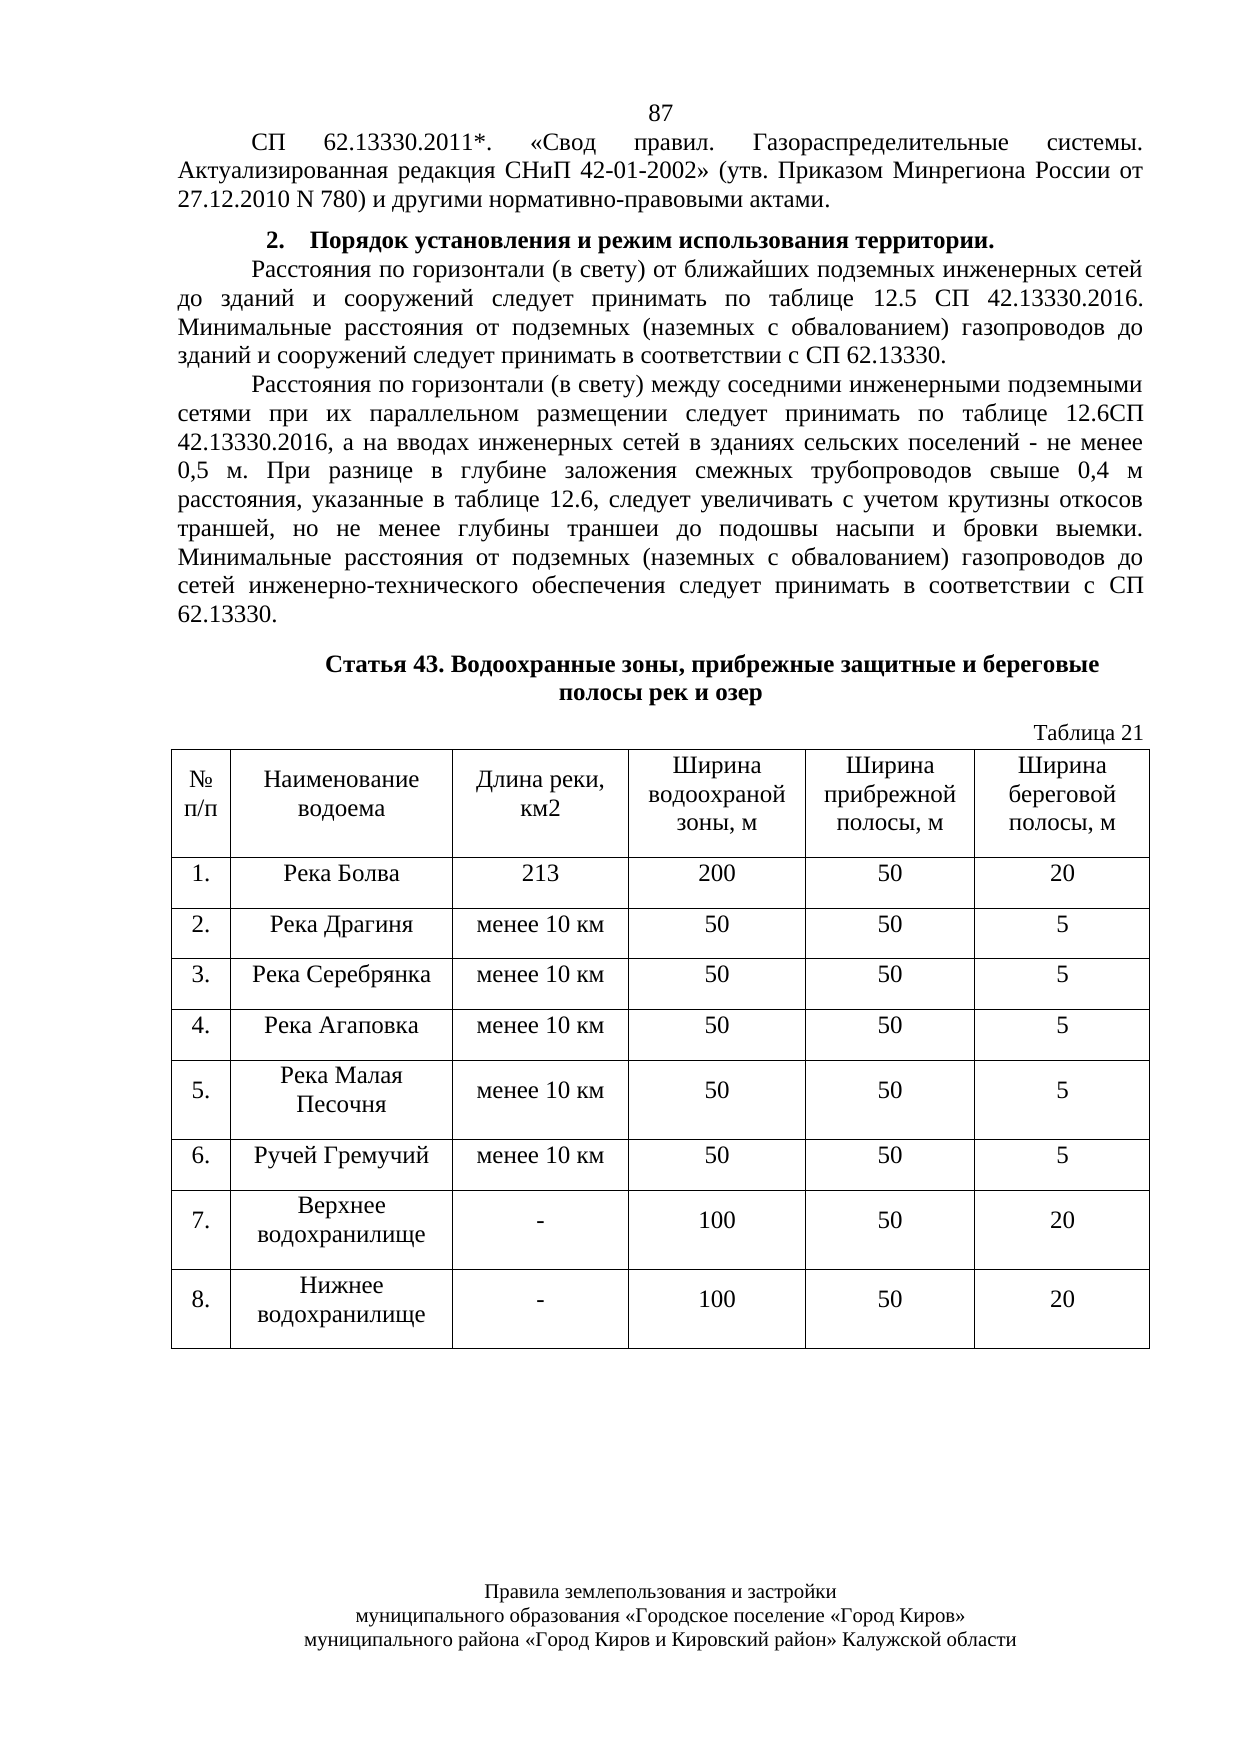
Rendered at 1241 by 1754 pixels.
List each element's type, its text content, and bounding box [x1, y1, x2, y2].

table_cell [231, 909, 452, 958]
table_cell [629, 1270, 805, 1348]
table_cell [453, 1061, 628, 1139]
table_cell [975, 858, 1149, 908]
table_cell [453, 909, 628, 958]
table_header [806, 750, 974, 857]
text Расстояния по горизонтали (в свету) от ближайших подземных инженерных сетей до зданий и сооружений следует принимать по таблице 12.5 СП 42.13330.2016. Минимальные расстояния от подземных (наземных с обвалованием) газопроводов до зданий и сооружений следует принимать в соответствии с СП 62.13330. [177, 254, 1144, 369]
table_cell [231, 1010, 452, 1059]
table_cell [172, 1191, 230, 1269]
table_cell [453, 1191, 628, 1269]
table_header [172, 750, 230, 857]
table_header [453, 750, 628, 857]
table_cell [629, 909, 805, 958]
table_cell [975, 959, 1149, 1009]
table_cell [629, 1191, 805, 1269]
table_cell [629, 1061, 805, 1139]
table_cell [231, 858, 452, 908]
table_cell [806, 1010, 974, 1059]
text Таблица 21 [177, 719, 1144, 745]
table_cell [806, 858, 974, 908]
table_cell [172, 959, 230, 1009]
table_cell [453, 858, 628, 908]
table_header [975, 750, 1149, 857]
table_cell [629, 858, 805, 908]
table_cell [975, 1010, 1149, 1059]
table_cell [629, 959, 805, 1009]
subtitle Статья 43. Водоохранные зоны, прибрежные защитные и береговые полосы рек и озер [177, 649, 1144, 706]
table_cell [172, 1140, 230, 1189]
text Расстояния по горизонтали (в свету) между соседними инженерными подземными сетями при их параллельном размещении следует принимать по таблице 12.6СП 42.13330.2016, а на вводах инженерных сетей в зданиях сельских поселений - не менее 0,5 м. При разнице в глубине заложения смежных трубопроводов свыше 0,4 м расстояния, указанные в таблице 12.6, следует увеличивать с учетом крутизны откосов траншей, но не менее глубины траншеи до подошвы насыпи и бровки выемки. Минимальные расстояния от подземных (наземных с обвалованием) газопроводов до сетей инженерно-технического обеспечения следует принимать в соответствии с СП 62.13330. [177, 369, 1144, 628]
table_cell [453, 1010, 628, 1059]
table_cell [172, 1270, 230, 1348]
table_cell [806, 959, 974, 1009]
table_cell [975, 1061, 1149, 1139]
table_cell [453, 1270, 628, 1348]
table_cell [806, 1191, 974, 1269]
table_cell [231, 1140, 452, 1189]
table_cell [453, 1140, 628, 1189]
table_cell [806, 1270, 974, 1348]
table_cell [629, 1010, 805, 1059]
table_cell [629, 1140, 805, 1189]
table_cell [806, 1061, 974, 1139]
list Порядок установления и режим использования территории. [266, 225, 1144, 254]
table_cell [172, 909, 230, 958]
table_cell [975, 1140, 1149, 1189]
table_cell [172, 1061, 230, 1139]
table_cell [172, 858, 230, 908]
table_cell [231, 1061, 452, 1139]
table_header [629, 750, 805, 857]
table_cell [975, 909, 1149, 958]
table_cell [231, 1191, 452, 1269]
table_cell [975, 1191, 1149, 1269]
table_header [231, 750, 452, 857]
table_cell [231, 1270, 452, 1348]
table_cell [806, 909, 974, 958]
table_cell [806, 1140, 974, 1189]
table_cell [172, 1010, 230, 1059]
text СП 62.13330.2011*. «Свод правил. Газораспределительные системы. Актуализированная редакция СНиП 42-01-2002» (утв. Приказом Минрегиона России от 27.12.2010 N 780) и другими нормативно-правовыми актами. [177, 127, 1144, 213]
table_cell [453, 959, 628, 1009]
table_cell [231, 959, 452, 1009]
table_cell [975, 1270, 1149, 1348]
